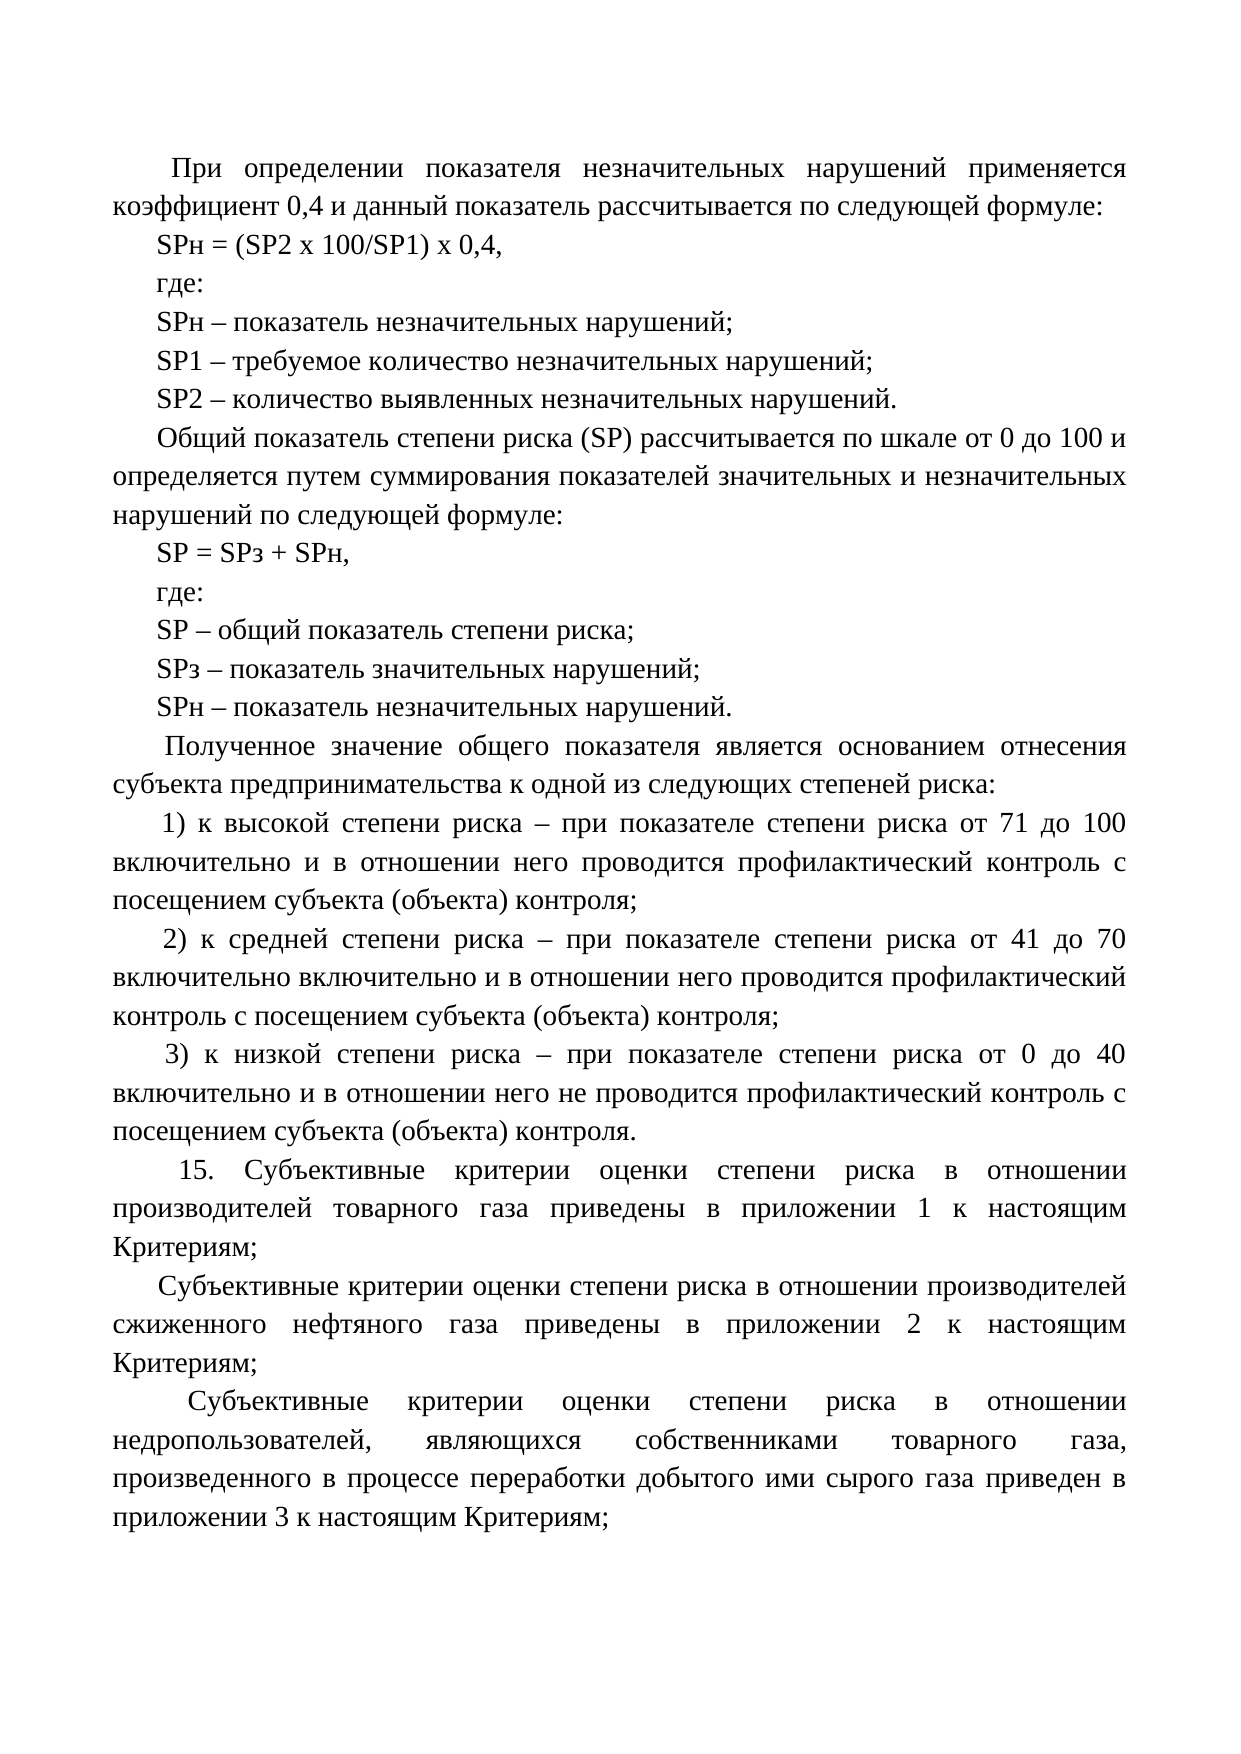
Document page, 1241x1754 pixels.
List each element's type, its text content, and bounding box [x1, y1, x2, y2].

text SР – общий показатель степени риска; [112, 612, 1128, 646]
text SРн – показатель незначительных нарушений. [112, 689, 1128, 723]
text Субъективные критерии оценки степени риска в отношении производителей сжиженного нефтяного газа приведены в приложении 2 к настоящим Критериям; [112, 1268, 1128, 1378]
text SРн = (SР2 х 100/SР1) х 0,4, [112, 227, 1128, 261]
text 3) к низкой степени риска – при показателе степени риска от 0 до 40 включительно и в отношении него не проводится профилактический контроль с посещением субъекта (объекта) контроля. [112, 1036, 1128, 1147]
text Общий показатель степени риска (SР) рассчитывается по шкале от 0 до 100 и определяется путем суммирования показателей значительных и незначительных нарушений по следующей формуле: [112, 420, 1128, 530]
text где: [112, 266, 1128, 299]
text SР1 – требуемое количество незначительных нарушений; [112, 343, 1128, 376]
text 2) к средней степени риска – при показателе степени риска от 41 до 70 включительно включительно и в отношении него проводится профилактический контроль с посещением субъекта (объекта) контроля; [112, 921, 1128, 1031]
text SРз – показатель значительных нарушений; [112, 651, 1128, 684]
text SРн – показатель незначительных нарушений; [112, 304, 1128, 338]
text 15. Субъективные критерии оценки степени риска в отношении производителей товарного газа приведены в приложении 1 к настоящим Критериям; [112, 1152, 1128, 1263]
text Полученное значение общего показателя является основанием отнесения субъекта предпринимательства к одной из следующих степеней риска: [112, 728, 1128, 800]
text При определении показателя незначительных нарушений применяется коэффициент 0,4 и данный показатель рассчитывается по следующей формуле: [112, 150, 1128, 222]
text Субъективные критерии оценки степени риска в отношении недропользователей, являющихся собственниками товарного газа, произведенного в процессе переработки добытого ими сырого газа приведен в приложении 3 к настоящим Критериям; [112, 1383, 1128, 1532]
text SР2 – количество выявленных незначительных нарушений. [112, 381, 1128, 415]
text SР = SРз + SРн, [112, 535, 1128, 569]
text 1) к высокой степени риска – при показателе степени риска от 71 до 100 включительно и в отношении него проводится профилактический контроль с посещением субъекта (объекта) контроля; [112, 805, 1128, 916]
text где: [112, 574, 1128, 607]
